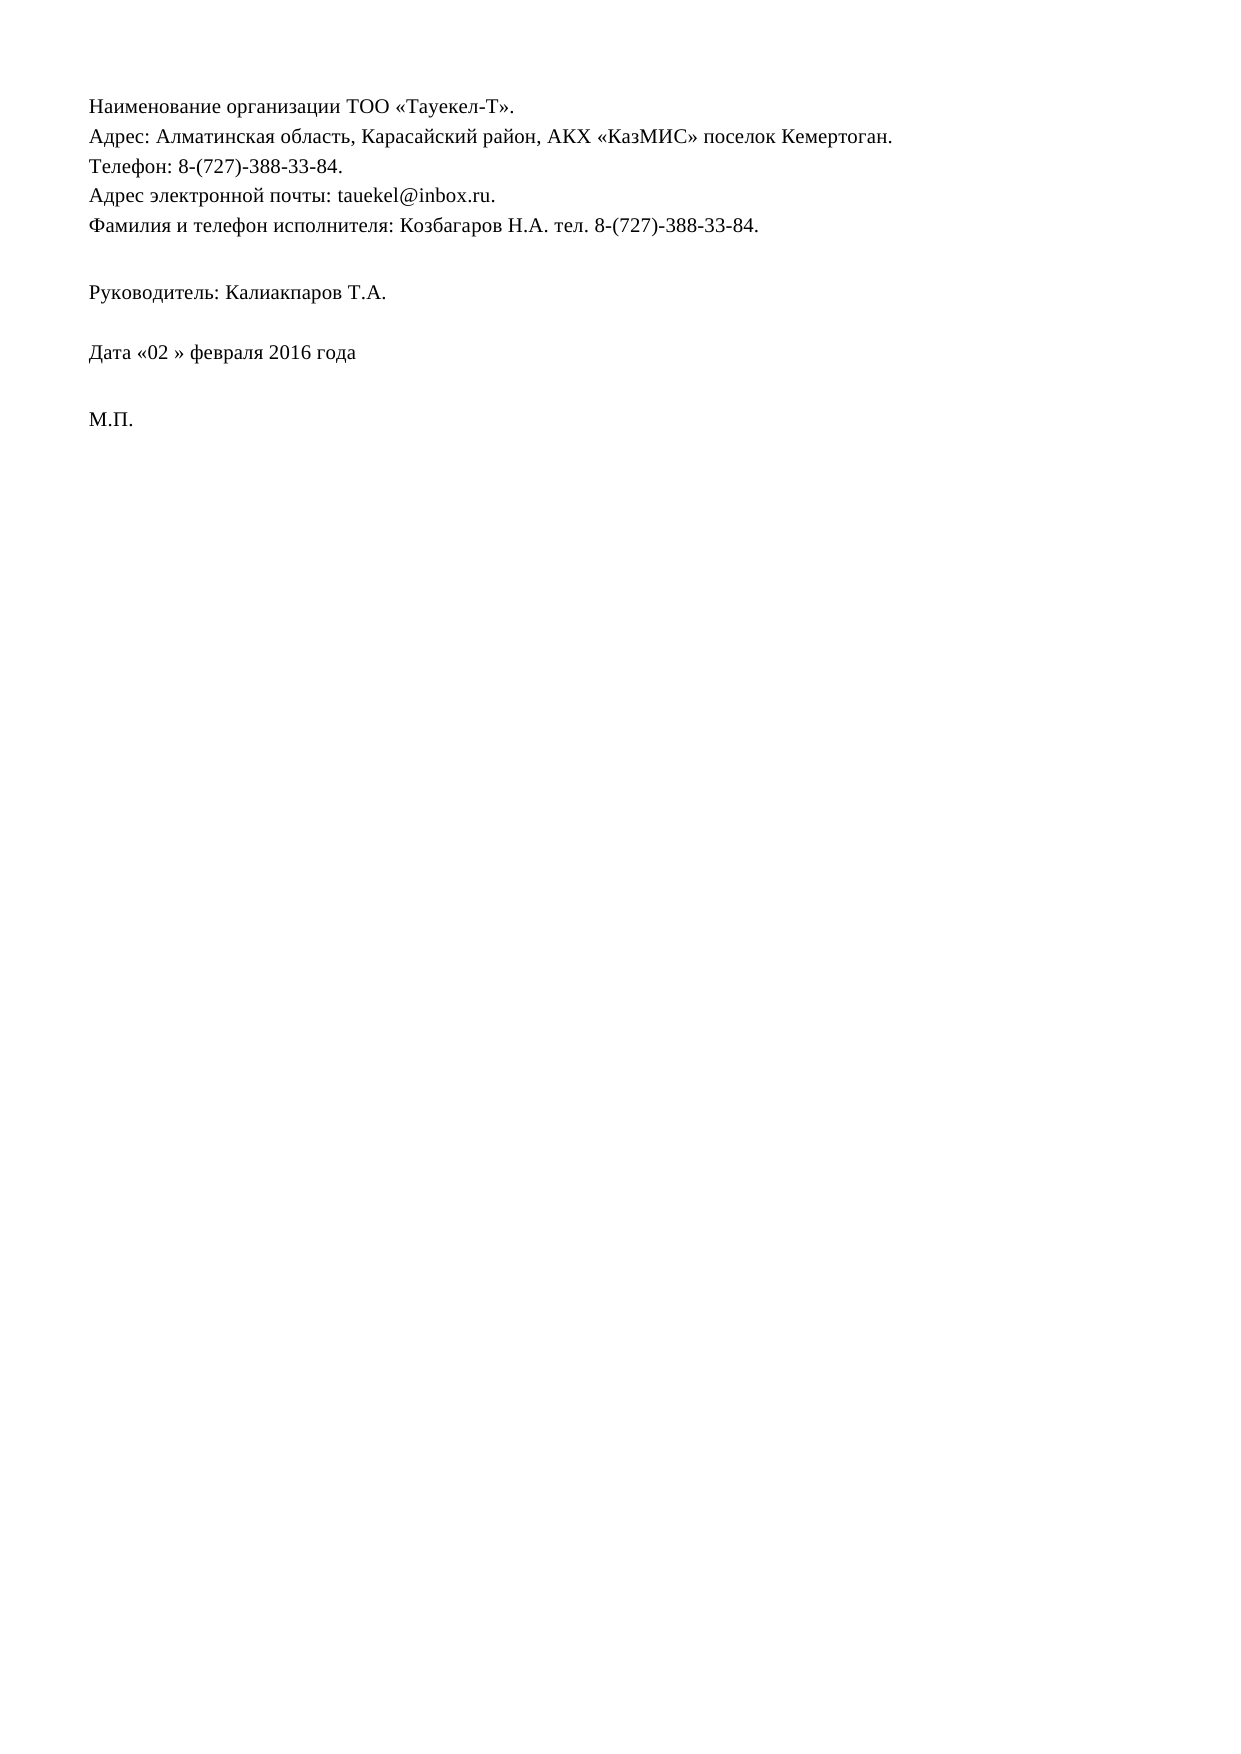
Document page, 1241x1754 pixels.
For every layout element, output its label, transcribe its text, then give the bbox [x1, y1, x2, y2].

text Руководитель: Калиакпаров Т.А. [89, 274, 1152, 334]
text М.П. [89, 401, 1152, 431]
text Дата «02 » февраля 2016 года [89, 334, 1152, 364]
text Наименование организации ТОО «Тауекел-Т». Адрес: Алматинская область, Карасайский район, АКХ «КазМИС» поселок Кемертоган. Телефон: 8-(727)-388-33-84. Адрес электронной почты: tauekel@inbox.ru. Фамилия и телефон исполнителя: Козбагаров Н.А. тел. 8-(727)-388-33-84. [89, 89, 1152, 237]
